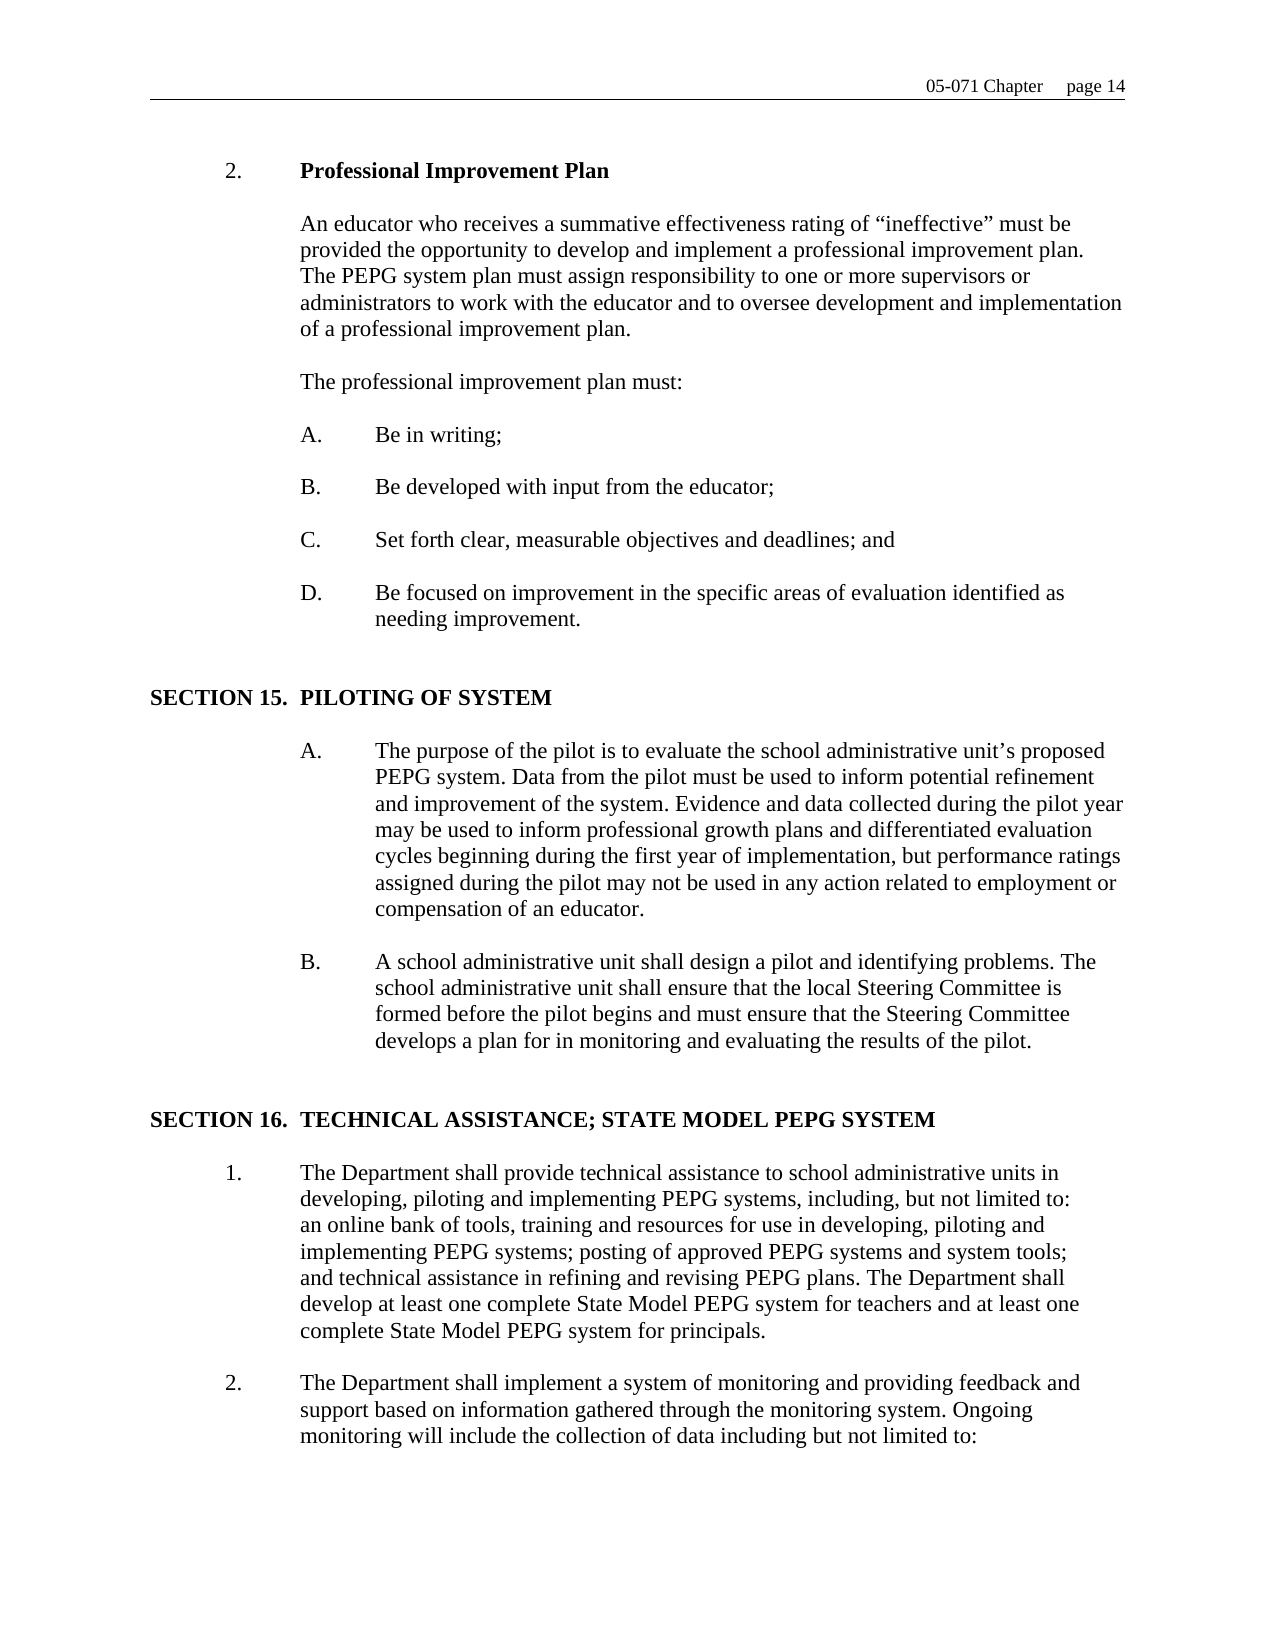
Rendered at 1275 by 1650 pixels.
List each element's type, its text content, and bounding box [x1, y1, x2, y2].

list 2. The Department shall implement a system of monitoring and providing feedback and support based on information gathered through the monitoring system. Ongoing monitoring will include the collection of data including but not limited to: [225, 1369, 1125, 1448]
text A. Be in writing; [300, 421, 1125, 447]
text 1. The Department shall provide technical assistance to school administrative units in developing, piloting and implementing PEPG systems, including, but not limited to: an online bank of tools, training and resources for use in developing, piloting and implementing PEPG systems; posting of approved PEPG systems and system tools; and technical assistance in refining and revising PEPG plans. The Department shall develop at least one complete State Model PEPG system for teachers and at least one complete State Model PEPG system for principals. [225, 1159, 1097, 1343]
text SECTION 15. PILOTING OF SYSTEM [150, 684, 1125, 711]
text 2. Professional Improvement Plan [225, 157, 1125, 183]
text SECTION 16. TECHNICAL ASSISTANCE; STATE MODEL PEPG SYSTEM [150, 1106, 1125, 1132]
text B. Be developed with input from the educator; [300, 473, 1125, 500]
text A. The purpose of the pilot is to evaluate the school administrative unit’s proposed PEPG system. Data from the pilot must be used to inform potential refinement and improvement of the system. Evidence and data collected during the pilot year may be used to inform professional growth plans and differentiated evaluation cycles beginning during the first year of implementation, but performance ratings assigned during the pilot may not be used in any action related to employment or compensation of an educator. [300, 737, 1125, 921]
text C. Set forth clear, measurable objectives and deadlines; and [300, 526, 1125, 552]
text The professional improvement plan must: [300, 368, 1125, 394]
text D. Be focused on improvement in the specific areas of evaluation identified as needing improvement. [300, 579, 1125, 632]
text B. A school administrative unit shall design a pilot and identifying problems. The school administrative unit shall ensure that the local Steering Committee is formed before the pilot begins and must ensure that the Steering Committee develops a plan for in monitoring and evaluating the results of the pilot. [300, 948, 1125, 1053]
text An educator who receives a summative effectiveness rating of “ineffective” must be provided the opportunity to develop and implement a professional improvement plan. The PEPG system plan must assign responsibility to one or more supervisors or administrators to work with the educator and to oversee development and implementation of a professional improvement plan. [300, 210, 1125, 342]
